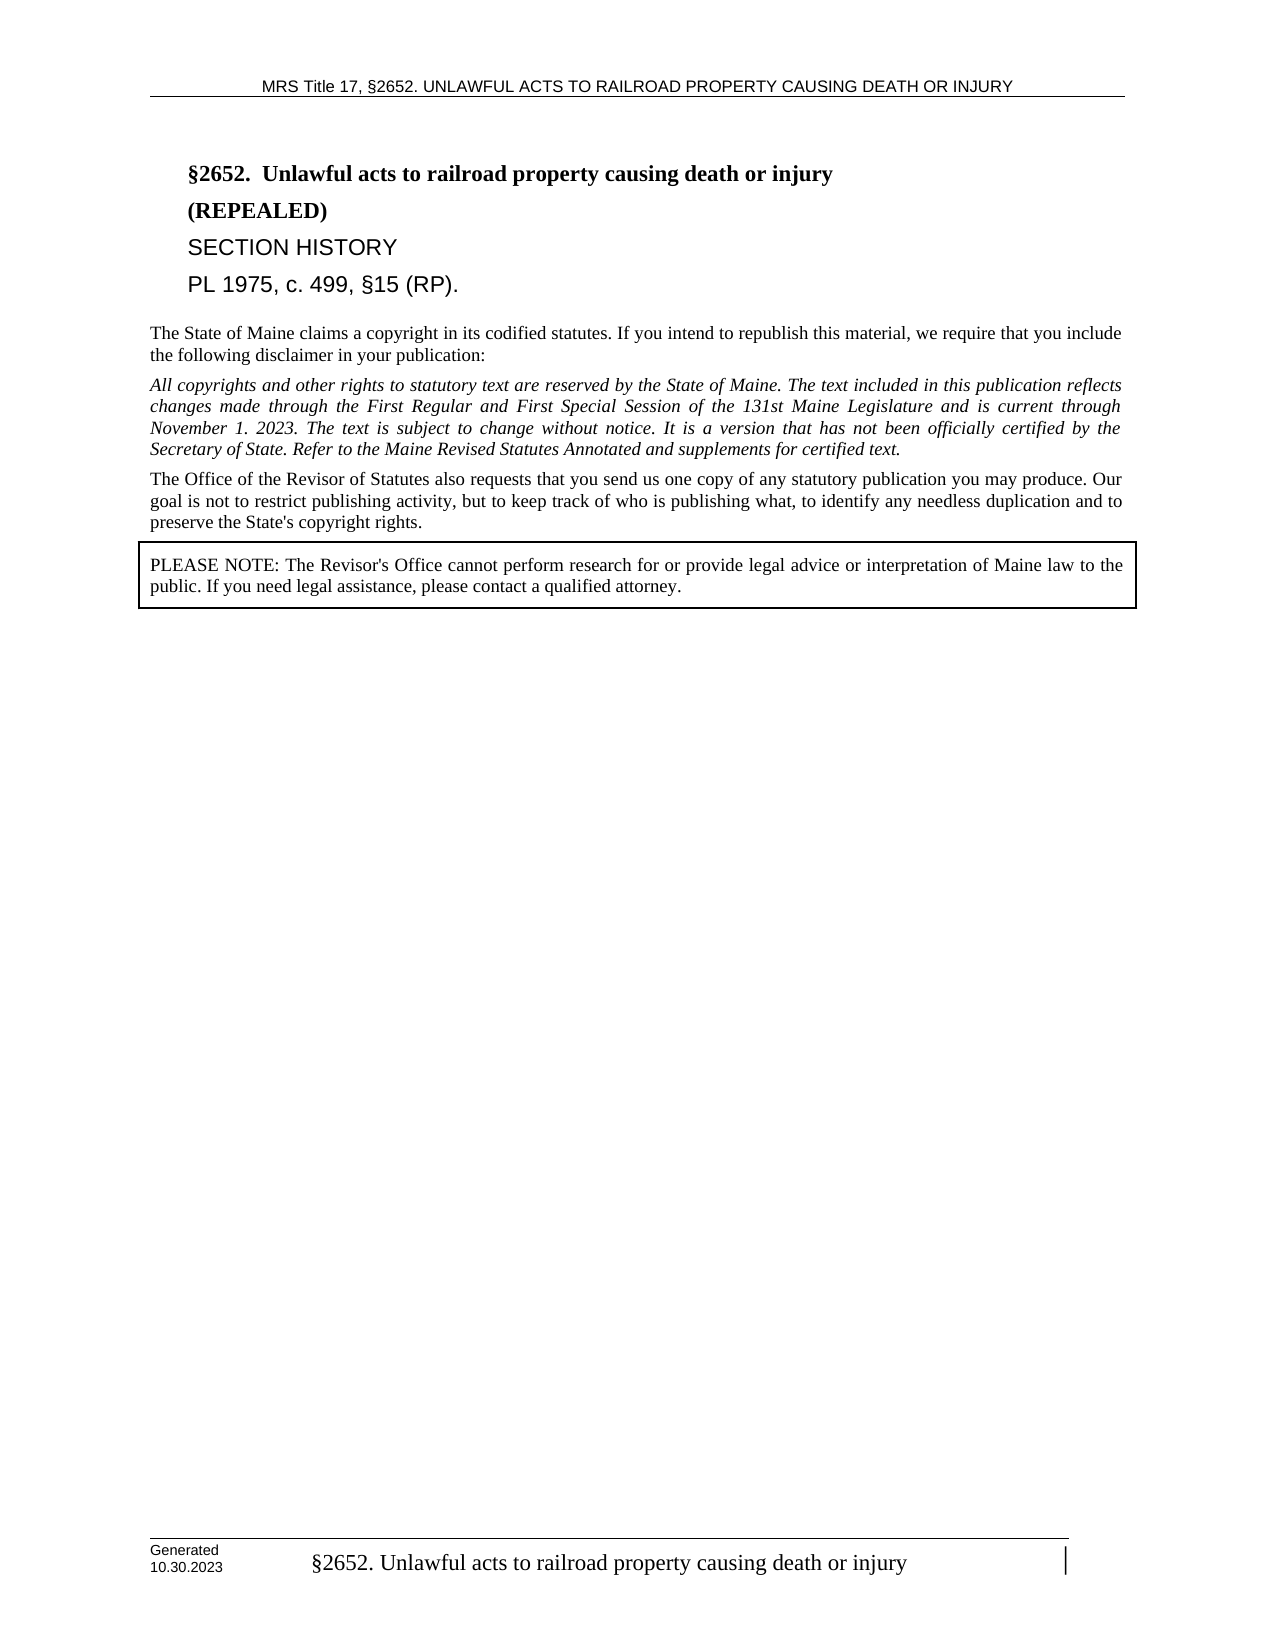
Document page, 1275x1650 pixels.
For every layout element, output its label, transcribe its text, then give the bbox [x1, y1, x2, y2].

text (REPEALED) [187, 197, 1125, 223]
text The State of Maine claims a copyright in its codified statutes. If you intend to republish this material, we require that you include the following disclaimer in your publication: [150, 322, 1125, 365]
text PLEASE NOTE: The Revisor's Office cannot perform research for or provide legal advice or interpretation of Maine law to the public. If you need legal assistance, please contact a qualified attorney. [140, 543, 1135, 607]
text SECTION HISTORY [187, 234, 1125, 260]
text PL 1975, c. 499, §15 (RP). [187, 271, 1125, 297]
text All copyrights and other rights to statutory text are reserved by the State of Maine. The text included in this publication reflects changes made through the First Regular and First Special Session of the 131st Maine Legislature and is current through November 1. 2023 . The text is subject to change without notice. It is a version that has not been officially certified by the Secretary of State. Refer to the Maine Revised Statutes Annotated and supplements for certified text. [150, 373, 1125, 460]
text The Office of the Revisor of Statutes also requests that you send us one copy of any statutory publication you may produce. Our goal is not to restrict publishing activity, but to keep track of who is publishing what, to identify any needless duplication and to preserve the State's copyright rights. [150, 468, 1125, 533]
text §2652. Unlawful acts to railroad property causing death or injury [187, 160, 1125, 187]
